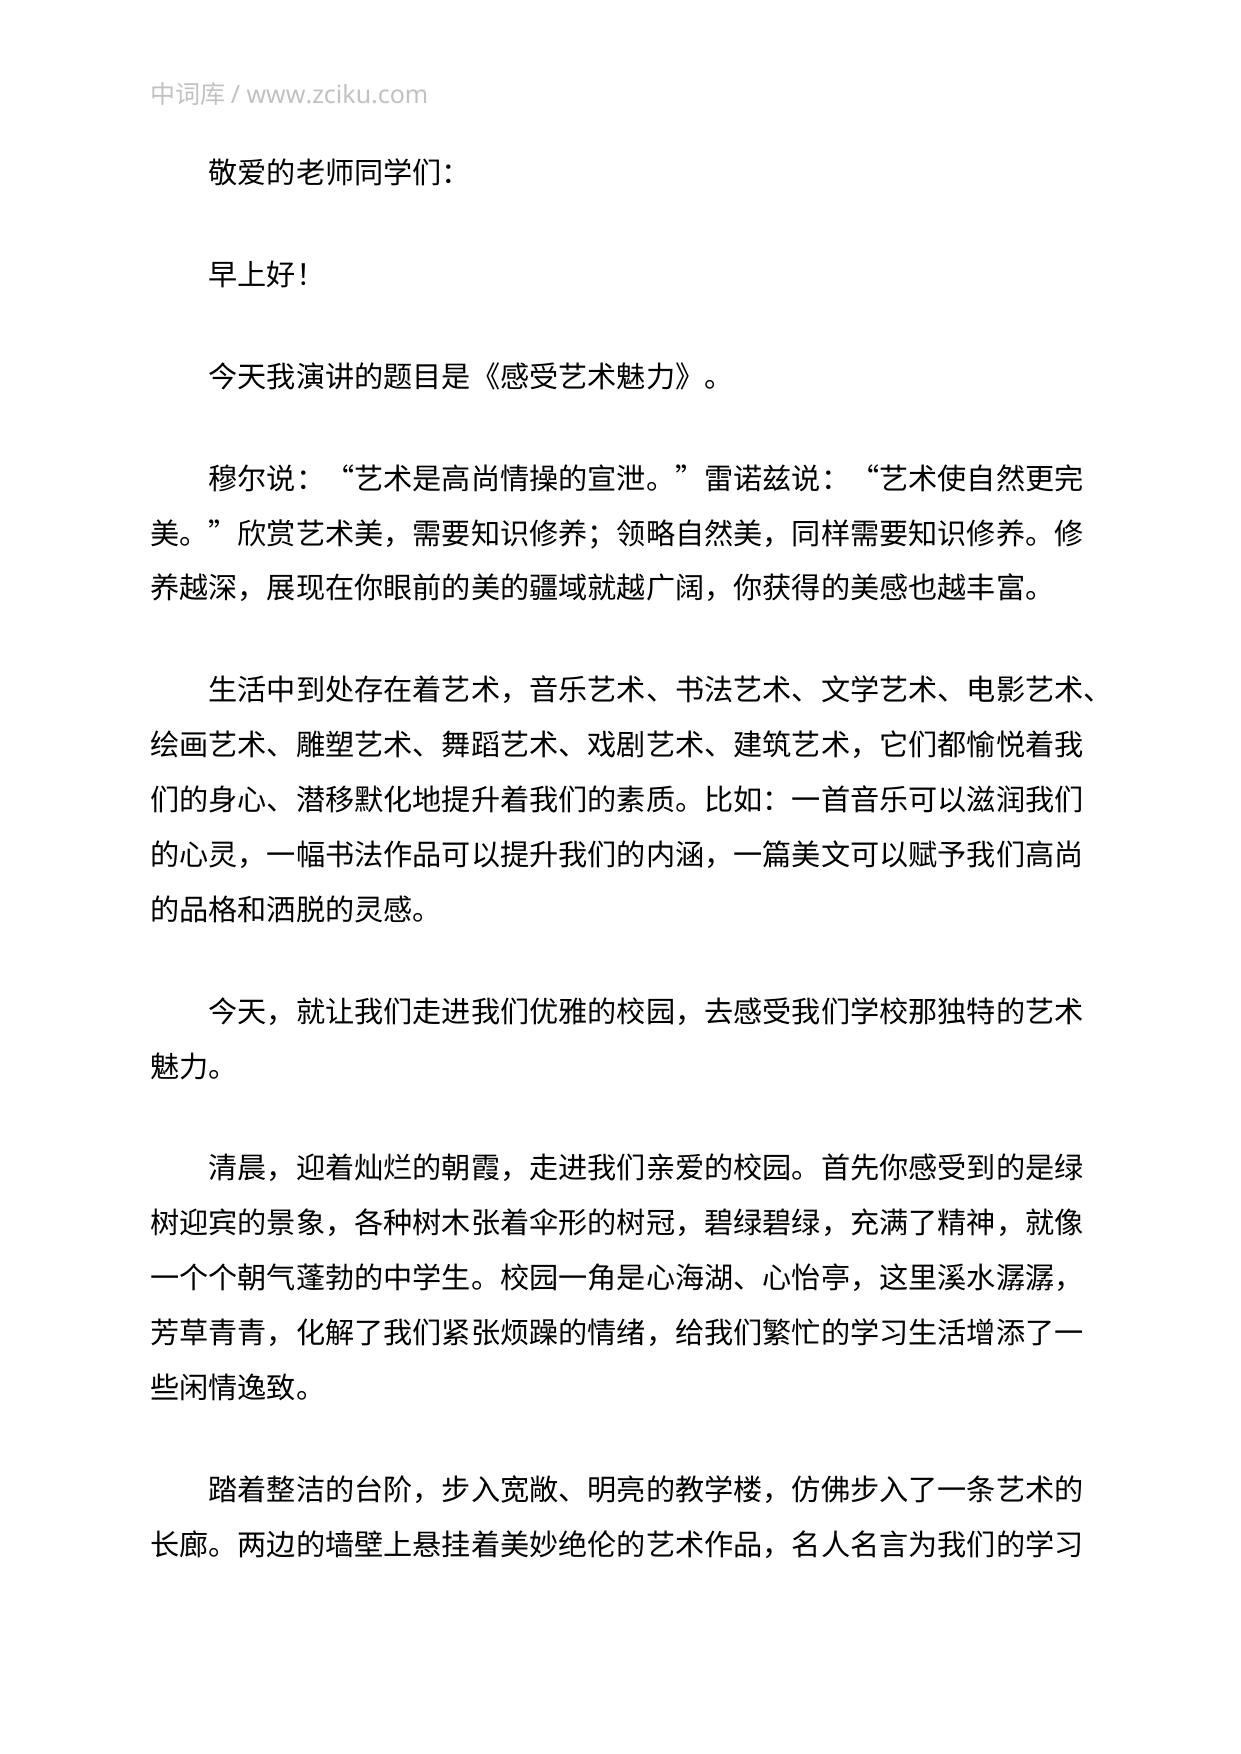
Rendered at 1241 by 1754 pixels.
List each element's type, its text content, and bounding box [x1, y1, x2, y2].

text 穆尔说：“艺术是高尚情操的宣泄。”雷诺兹说：“艺术使自然更完美。”欣赏艺术美，需要知识修养；领略自然美，同样需要知识修养。修养越深，展现在你眼前的美的疆域就越广阔，你获得的美感也越丰富。 [150, 455, 1090, 607]
text 清晨，迎着灿烂的朝霞，走进我们亲爱的校园。首先你感受到的是绿树迎宾的景象，各种树木张着伞形的树冠，碧绿碧绿，充满了精神，就像一个个朝气蓬勃的中学生。校园一角是心海湖、心怡亭，这里溪水潺潺，芳草青青，化解了我们紧张烦躁的情绪，给我们繁忙的学习生活增添了一些闲情逸致。 [150, 1145, 1090, 1407]
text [150, 1466, 1090, 1563]
text 今天我演讲的题目是《感受艺术魅力》。 [150, 353, 1090, 396]
text 敬爱的老师同学们： [150, 150, 1090, 192]
text 生活中到处存在着艺术，音乐艺术、书法艺术、文学艺术、电影艺术、绘画艺术、雕塑艺术、舞蹈艺术、戏剧艺术、建筑艺术，它们都愉悦着我们的身心、潜移默化地提升着我们的素质。比如：一首音乐可以滋润我们的心灵，一幅书法作品可以提升我们的内涵，一篇美文可以赋予我们高尚的品格和洒脱的灵感。 [150, 667, 1090, 929]
text 早上好！ [150, 252, 1090, 294]
text 今天，就让我们走进我们优雅的校园，去感受我们学校那独特的艺术魅力。 [150, 988, 1090, 1085]
